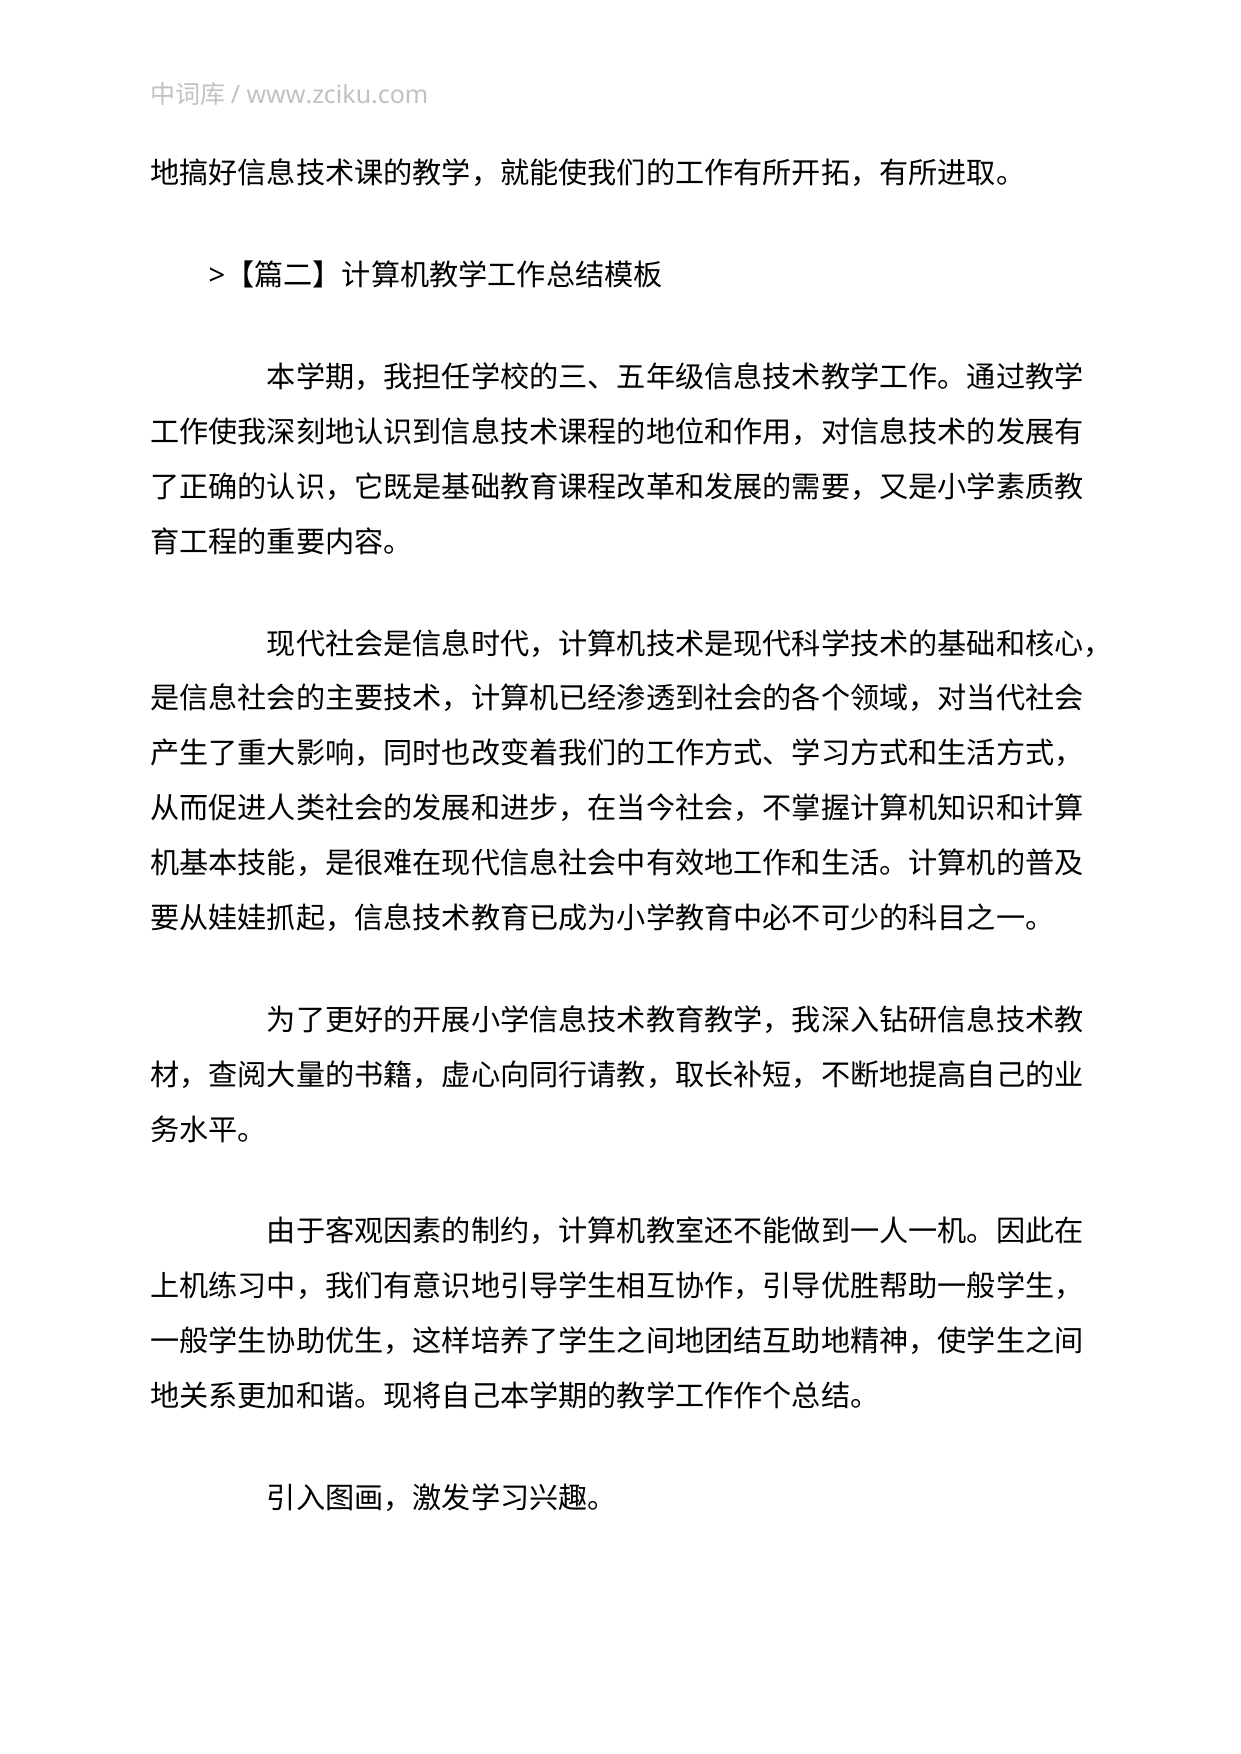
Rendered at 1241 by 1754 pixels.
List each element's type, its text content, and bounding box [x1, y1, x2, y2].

text 现代社会是信息时代，计算机技术是现代科学技术的基础和核心，是信息社会的主要技术，计算机已经渗透到社会的各个领域，对当代社会产生了重大影响，同时也改变着我们的工作方式、学习方式和生活方式，从而促进人类社会的发展和进步，在当今社会，不掌握计算机知识和计算机基本技能，是很难在现代信息社会中有效地工作和生活。计算机的普及要从娃娃抓起，信息技术教育已成为小学教育中必不可少的科目之一。 [150, 620, 1090, 937]
text >【篇二】计算机教学工作总结模板 [150, 252, 1090, 294]
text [150, 150, 1090, 192]
text 由于客观因素的制约，计算机教室还不能做到一人一机。因此在上机练习中，我们有意识地引导学生相互协作，引导优胜帮助一般学生，一般学生协助优生，这样培养了学生之间地团结互助地精神，使学生之间地关系更加和谐。现将自己本学期的教学工作作个总结。 [150, 1208, 1090, 1415]
text 引入图画，激发学习兴趣。 [150, 1474, 1090, 1517]
text 本学期，我担任学校的三、五年级信息技术教学工作。通过教学工作使我深刻地认识到信息技术课程的地位和作用，对信息技术的发展有了正确的认识，它既是基础教育课程改革和发展的需要，又是小学素质教育工程的重要内容。 [150, 354, 1090, 561]
text 为了更好的开展小学信息技术教育教学，我深入钻研信息技术教材，查阅大量的书籍，虚心向同行请教，取长补短，不断地提高自己的业务水平。 [150, 996, 1090, 1148]
